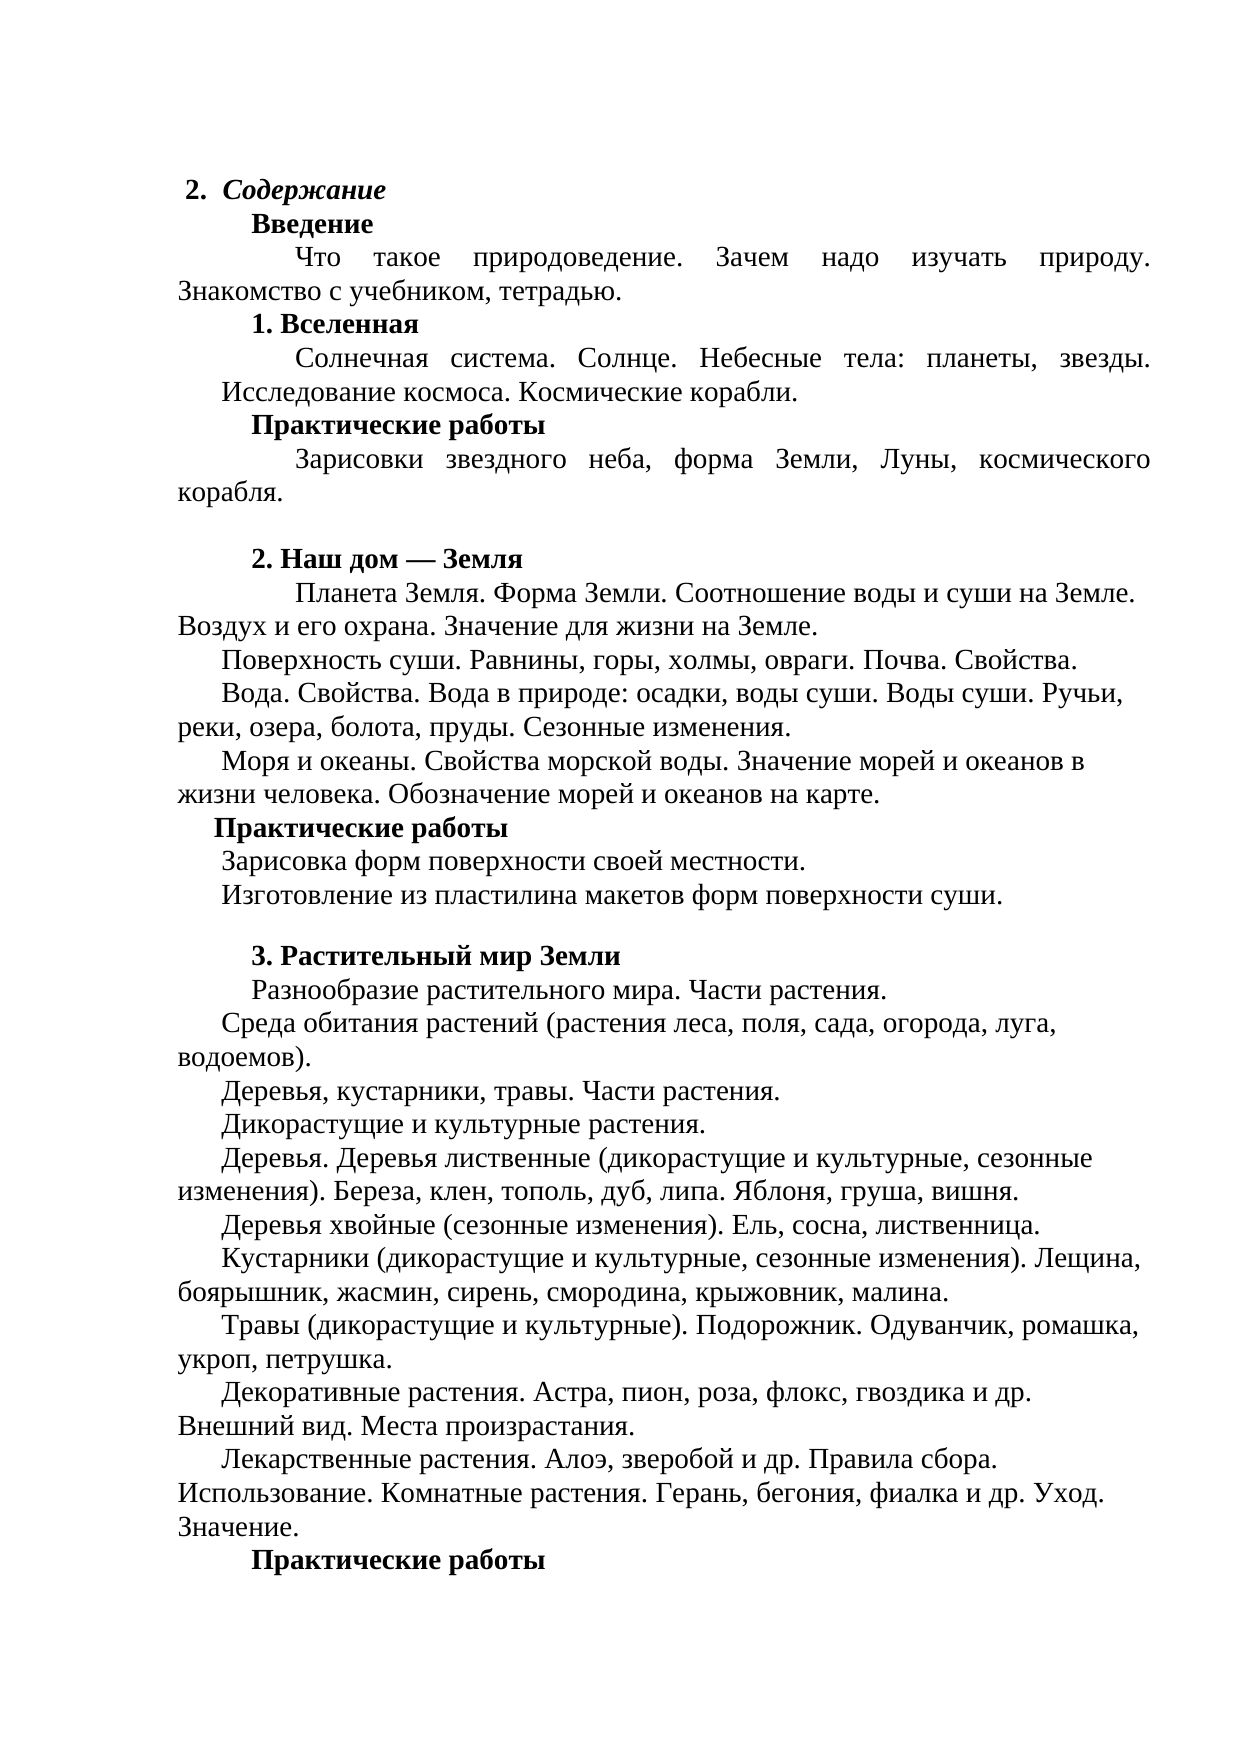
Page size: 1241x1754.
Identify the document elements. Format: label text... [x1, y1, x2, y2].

text Разнообразие растительного мира. Части растения. Среда обитания растений (растения леса, поля, сада, огорода, луга, водоемов). Деревья, кустарники, травы. Части растения. Дикорастущие и культурные растения. Деревья. Деревья лиственные (дикорастущие и культурные, сезонные изменения). Береза, клен, тополь, дуб, липа. Яблоня, груша, вишня. Деревья хвойные (сезонные изменения). Ель, сосна, лиственница. Кустарники (дикорастущие и культурные, сезонные изменения). Лещина, боярышник, жасмин, сирень, смородина, крыжовник, малина. Травы (дикорастущие и культурные). Подорожник. Одуванчик, ромашка, укроп, петрушка. Декоративные растения. Астра, пион, роза, флокс, гвоздика и др. Внешний вид. Места произрастания. Лекарственные растения. Алоэ, зверобой и др. Правила сбора. Использование. Комнатные растения. Герань, бегония, фиалка и др. Уход. Значение. [177, 972, 1152, 1542]
text Планета Земля. Форма Земли. Соотношение воды и суши на Земле. Воздух и его охрана. Значение для жизни на Земле. Поверхность суши. Равнины, горы, холмы, овраги. Почва. Свойства. Вода. Свойства. Вода в природе: осадки, воды суши. Воды суши. Ручьи, реки, озера, болота, пруды. Сезонные изменения. Моря и океаны. Свойства морской воды. Значение морей и океанов в жизни человека. Обозначение морей и океанов на карте. Практические работы Зарисовка форм поверхности своей местности. Изготовление из пластилина макетов форм поверхности суши. [177, 575, 1152, 938]
text 1. Вселенная [177, 307, 1152, 340]
text Зарисовки звездного неба, форма Земли, Луны, космического корабля. [177, 441, 1152, 541]
text Введение [177, 206, 1152, 239]
text Что такое природоведение. Зачем надо изучать природу. Знакомство с учебником, тетрадью. [177, 239, 1152, 307]
text Солнечная система. Солнце. Небесные тела: планеты, звезды. Исследование космоса. Космические корабли. [177, 340, 1152, 407]
text Практические работы [177, 407, 1152, 441]
list Содержание [185, 172, 1152, 206]
text Практические работы [177, 1542, 1152, 1576]
text 2. Наш дом — Земля [177, 541, 1152, 575]
text 3. Растительный мир Земли [177, 938, 1152, 972]
